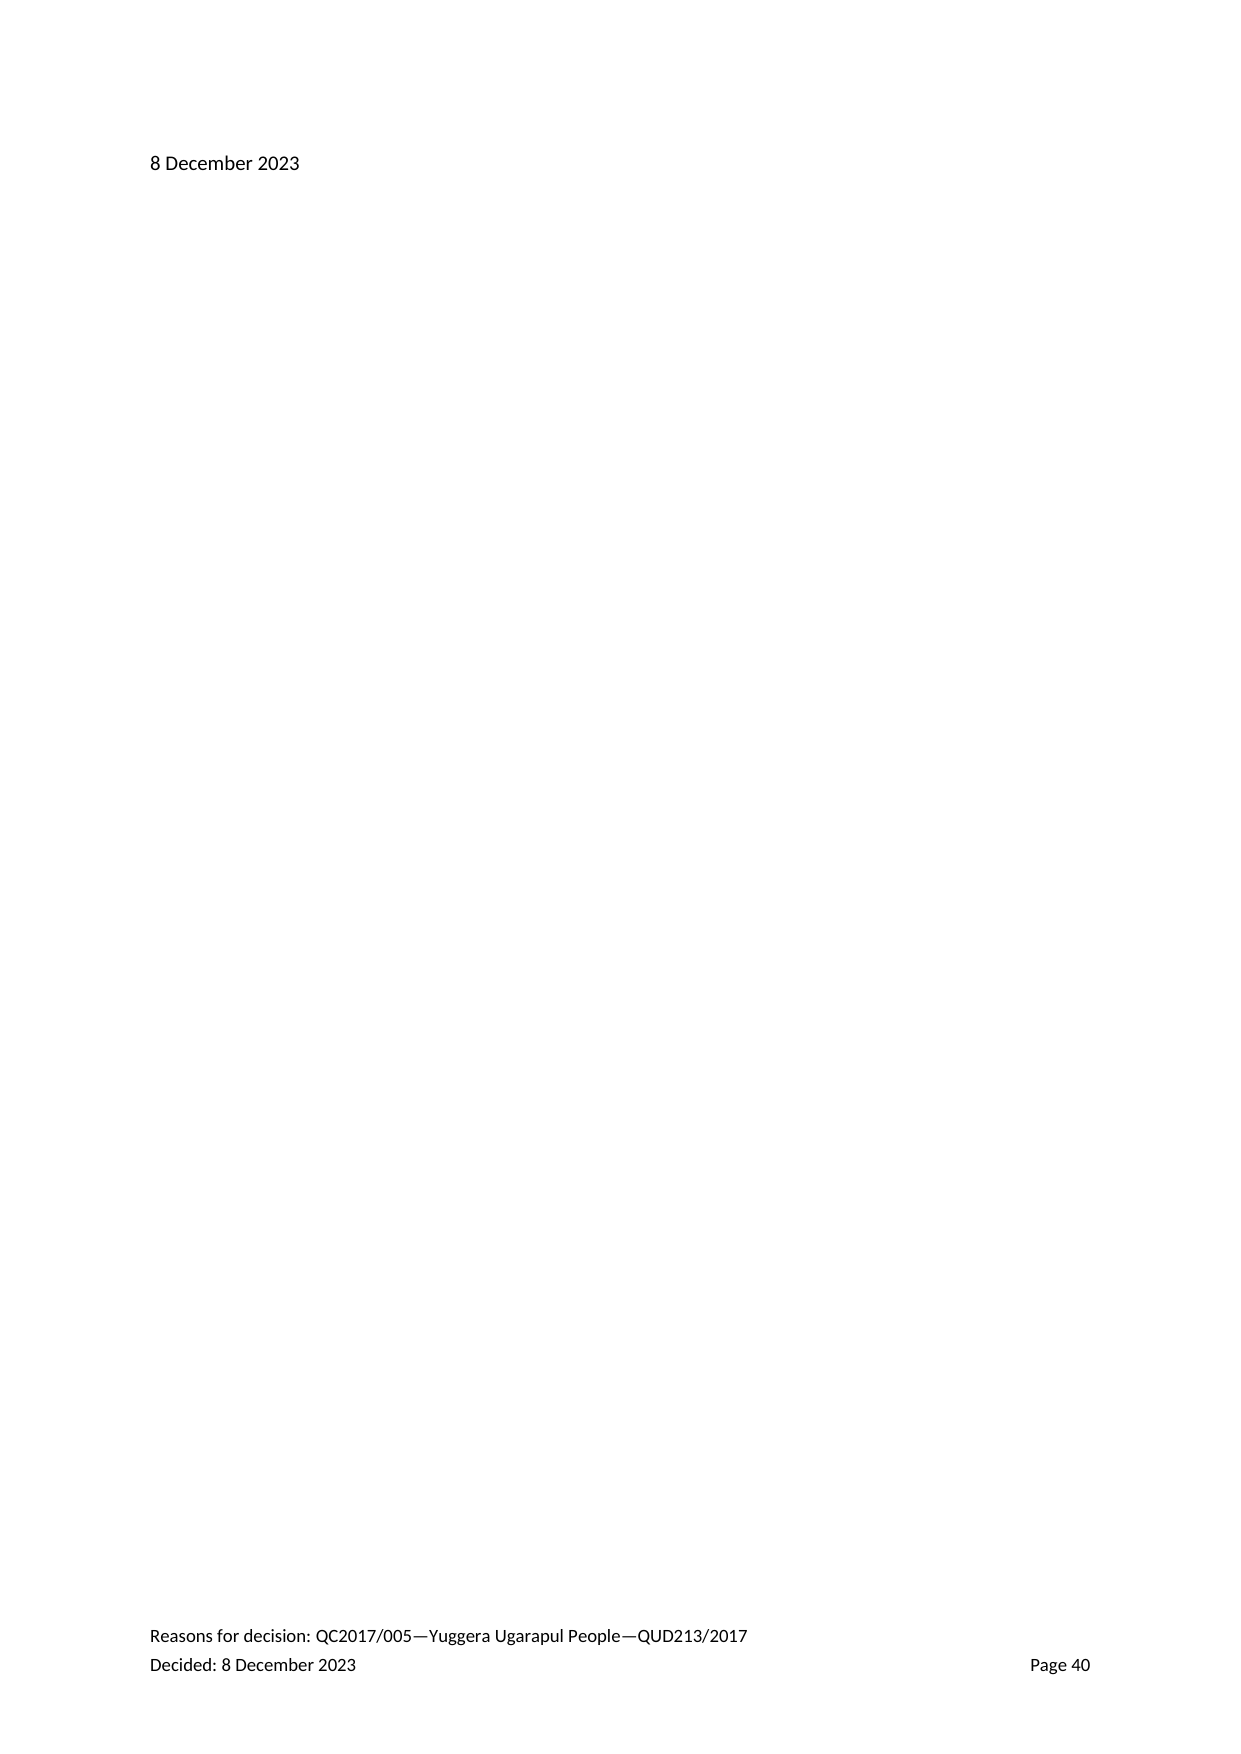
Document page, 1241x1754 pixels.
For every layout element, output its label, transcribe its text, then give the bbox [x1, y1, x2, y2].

text 8 December 2023 [150, 150, 1090, 175]
